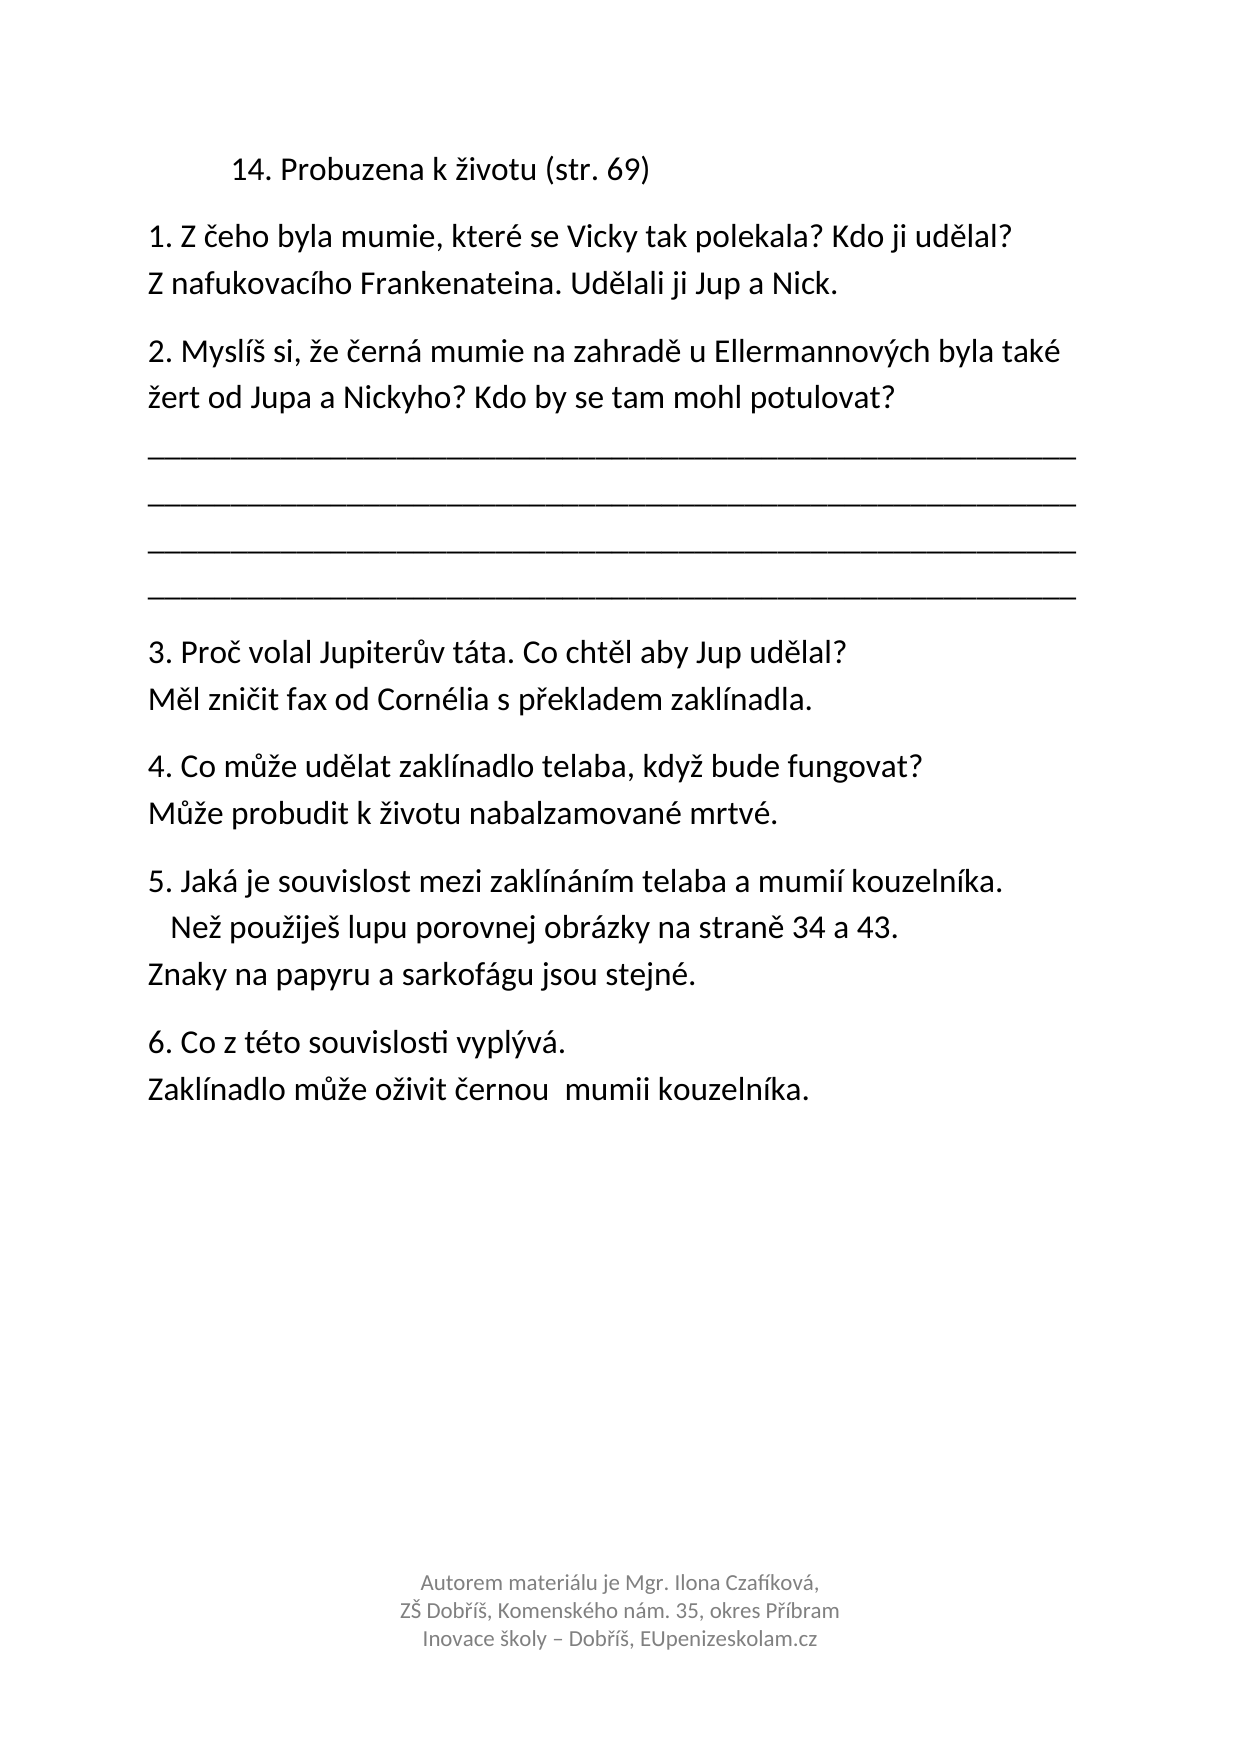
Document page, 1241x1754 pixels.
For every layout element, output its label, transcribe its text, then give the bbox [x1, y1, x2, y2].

text 3. Proč volal Jupiterův táta. Co chtěl aby Jup udělal? Měl zničit fax od Cornélia s překladem zaklínadla. [148, 631, 1093, 718]
text 6. Co z této souvislosti vyplývá. Zaklínadlo může oživit černou mumii kouzelníka. [148, 1021, 1093, 1108]
text 4. Co může udělat zaklínadlo telaba, když bude fungovat? Může probudit k životu nabalzamované mrtvé. [148, 745, 1093, 833]
text 1. Z čeho byla mumie, které se Vicky tak polekala? Kdo ji udělal? Z nafukovacího Frankenateina. Udělali ji Jup a Nick. [148, 215, 1093, 303]
text 5. Jaká je souvislost mezi zaklínáním telaba a mumií kouzelníka. Než použiješ lupu porovnej obrázky na straně 34 a 43. Znaky na papyru a sarkofágu jsou stejné. [148, 860, 1093, 994]
text 2. Myslíš si, že černá mumie na zahradě u Ellermannových byla také žert od Jupa a Nickyho? Kdo by se tam mohl potulovat? ________________________________________________________________________________________________________________________________________________________________________________________________________________________________ [148, 329, 1093, 604]
text 14. Probuzena k životu (str. 69) [148, 148, 1093, 188]
